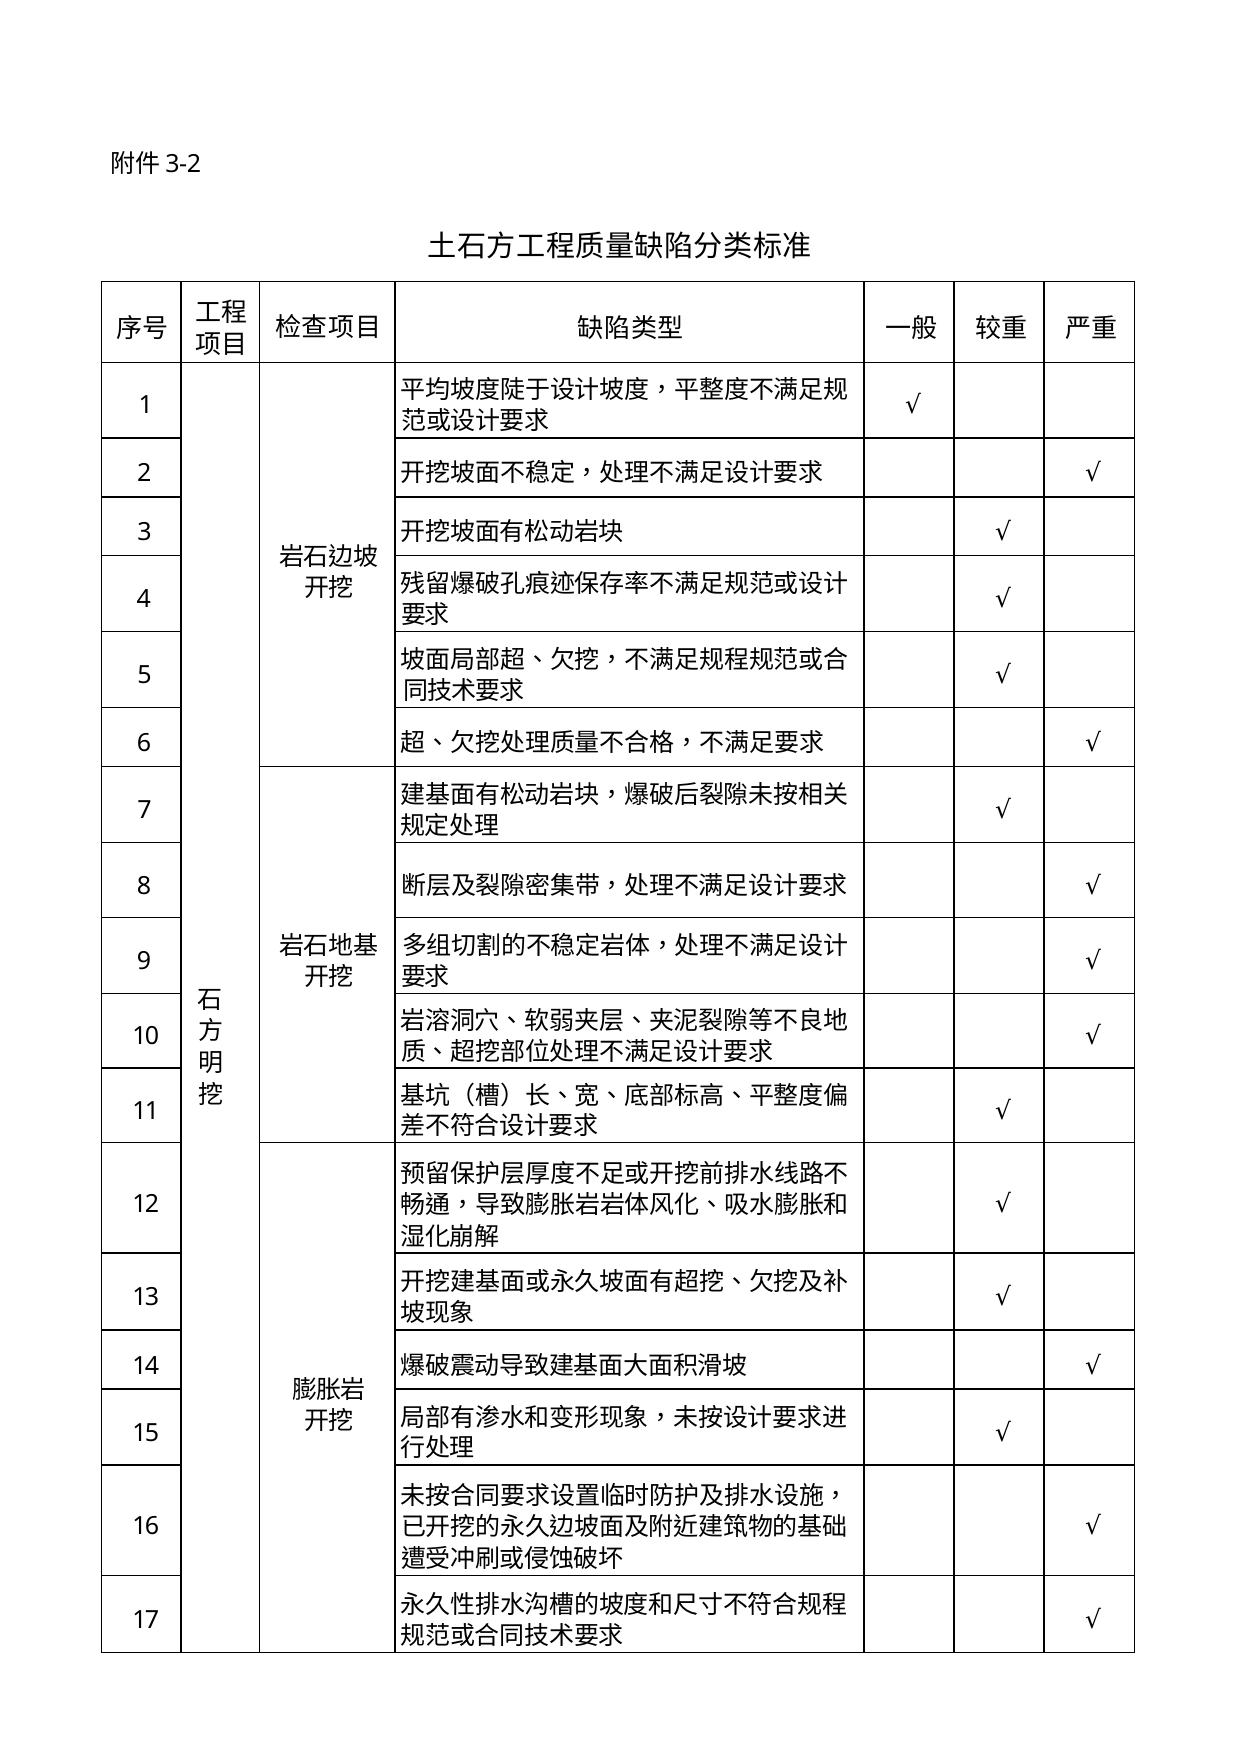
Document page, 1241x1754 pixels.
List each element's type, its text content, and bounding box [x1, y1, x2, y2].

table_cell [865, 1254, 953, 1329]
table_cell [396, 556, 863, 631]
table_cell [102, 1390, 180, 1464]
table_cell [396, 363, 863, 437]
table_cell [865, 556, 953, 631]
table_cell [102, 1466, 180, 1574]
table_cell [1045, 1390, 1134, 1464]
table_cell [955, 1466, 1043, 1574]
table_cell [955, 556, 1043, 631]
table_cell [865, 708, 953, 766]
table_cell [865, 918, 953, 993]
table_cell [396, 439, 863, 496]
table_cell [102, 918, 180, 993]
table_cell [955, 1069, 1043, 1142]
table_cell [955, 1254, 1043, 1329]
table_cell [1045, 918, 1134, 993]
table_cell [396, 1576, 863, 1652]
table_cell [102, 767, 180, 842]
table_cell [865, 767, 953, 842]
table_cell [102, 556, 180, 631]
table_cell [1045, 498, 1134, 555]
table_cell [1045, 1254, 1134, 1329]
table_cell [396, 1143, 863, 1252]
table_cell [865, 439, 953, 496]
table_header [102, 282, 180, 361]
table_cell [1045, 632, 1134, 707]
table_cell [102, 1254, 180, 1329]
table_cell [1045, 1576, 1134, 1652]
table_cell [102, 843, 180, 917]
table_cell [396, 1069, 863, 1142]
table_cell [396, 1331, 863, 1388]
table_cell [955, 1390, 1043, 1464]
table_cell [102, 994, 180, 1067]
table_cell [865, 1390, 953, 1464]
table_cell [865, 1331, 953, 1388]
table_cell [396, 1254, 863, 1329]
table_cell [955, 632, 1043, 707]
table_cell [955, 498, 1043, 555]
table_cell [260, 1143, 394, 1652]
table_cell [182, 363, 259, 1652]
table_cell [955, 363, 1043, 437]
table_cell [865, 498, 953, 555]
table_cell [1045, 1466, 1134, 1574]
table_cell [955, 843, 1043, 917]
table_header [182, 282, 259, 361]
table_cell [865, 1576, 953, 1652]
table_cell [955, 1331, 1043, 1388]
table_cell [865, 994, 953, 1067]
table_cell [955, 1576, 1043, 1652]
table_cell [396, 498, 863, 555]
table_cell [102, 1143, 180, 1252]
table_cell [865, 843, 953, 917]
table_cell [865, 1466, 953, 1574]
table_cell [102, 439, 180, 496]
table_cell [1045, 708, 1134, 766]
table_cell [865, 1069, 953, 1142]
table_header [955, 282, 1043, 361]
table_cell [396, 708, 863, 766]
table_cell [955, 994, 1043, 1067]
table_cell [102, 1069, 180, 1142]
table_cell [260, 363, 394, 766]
text 附件3-2 [111, 147, 1136, 178]
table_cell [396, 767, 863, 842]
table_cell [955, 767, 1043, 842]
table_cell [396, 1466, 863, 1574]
text 土石方工程质量缺陷分类标准 [427, 227, 1136, 264]
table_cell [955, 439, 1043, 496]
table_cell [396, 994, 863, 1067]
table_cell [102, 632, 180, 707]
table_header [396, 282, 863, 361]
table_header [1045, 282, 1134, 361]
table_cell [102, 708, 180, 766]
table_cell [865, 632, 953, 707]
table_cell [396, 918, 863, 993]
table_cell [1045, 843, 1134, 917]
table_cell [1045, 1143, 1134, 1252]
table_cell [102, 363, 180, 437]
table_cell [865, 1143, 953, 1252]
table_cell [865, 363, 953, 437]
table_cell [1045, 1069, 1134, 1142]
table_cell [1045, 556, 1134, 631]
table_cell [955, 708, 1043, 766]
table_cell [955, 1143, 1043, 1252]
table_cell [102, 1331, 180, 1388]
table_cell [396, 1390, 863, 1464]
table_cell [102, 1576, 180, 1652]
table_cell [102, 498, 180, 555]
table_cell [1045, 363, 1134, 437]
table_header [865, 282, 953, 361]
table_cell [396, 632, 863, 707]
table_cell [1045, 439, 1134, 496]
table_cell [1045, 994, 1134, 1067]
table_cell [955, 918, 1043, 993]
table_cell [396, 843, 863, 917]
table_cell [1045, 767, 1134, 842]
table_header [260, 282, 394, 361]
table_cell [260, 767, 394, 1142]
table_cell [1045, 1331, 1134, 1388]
